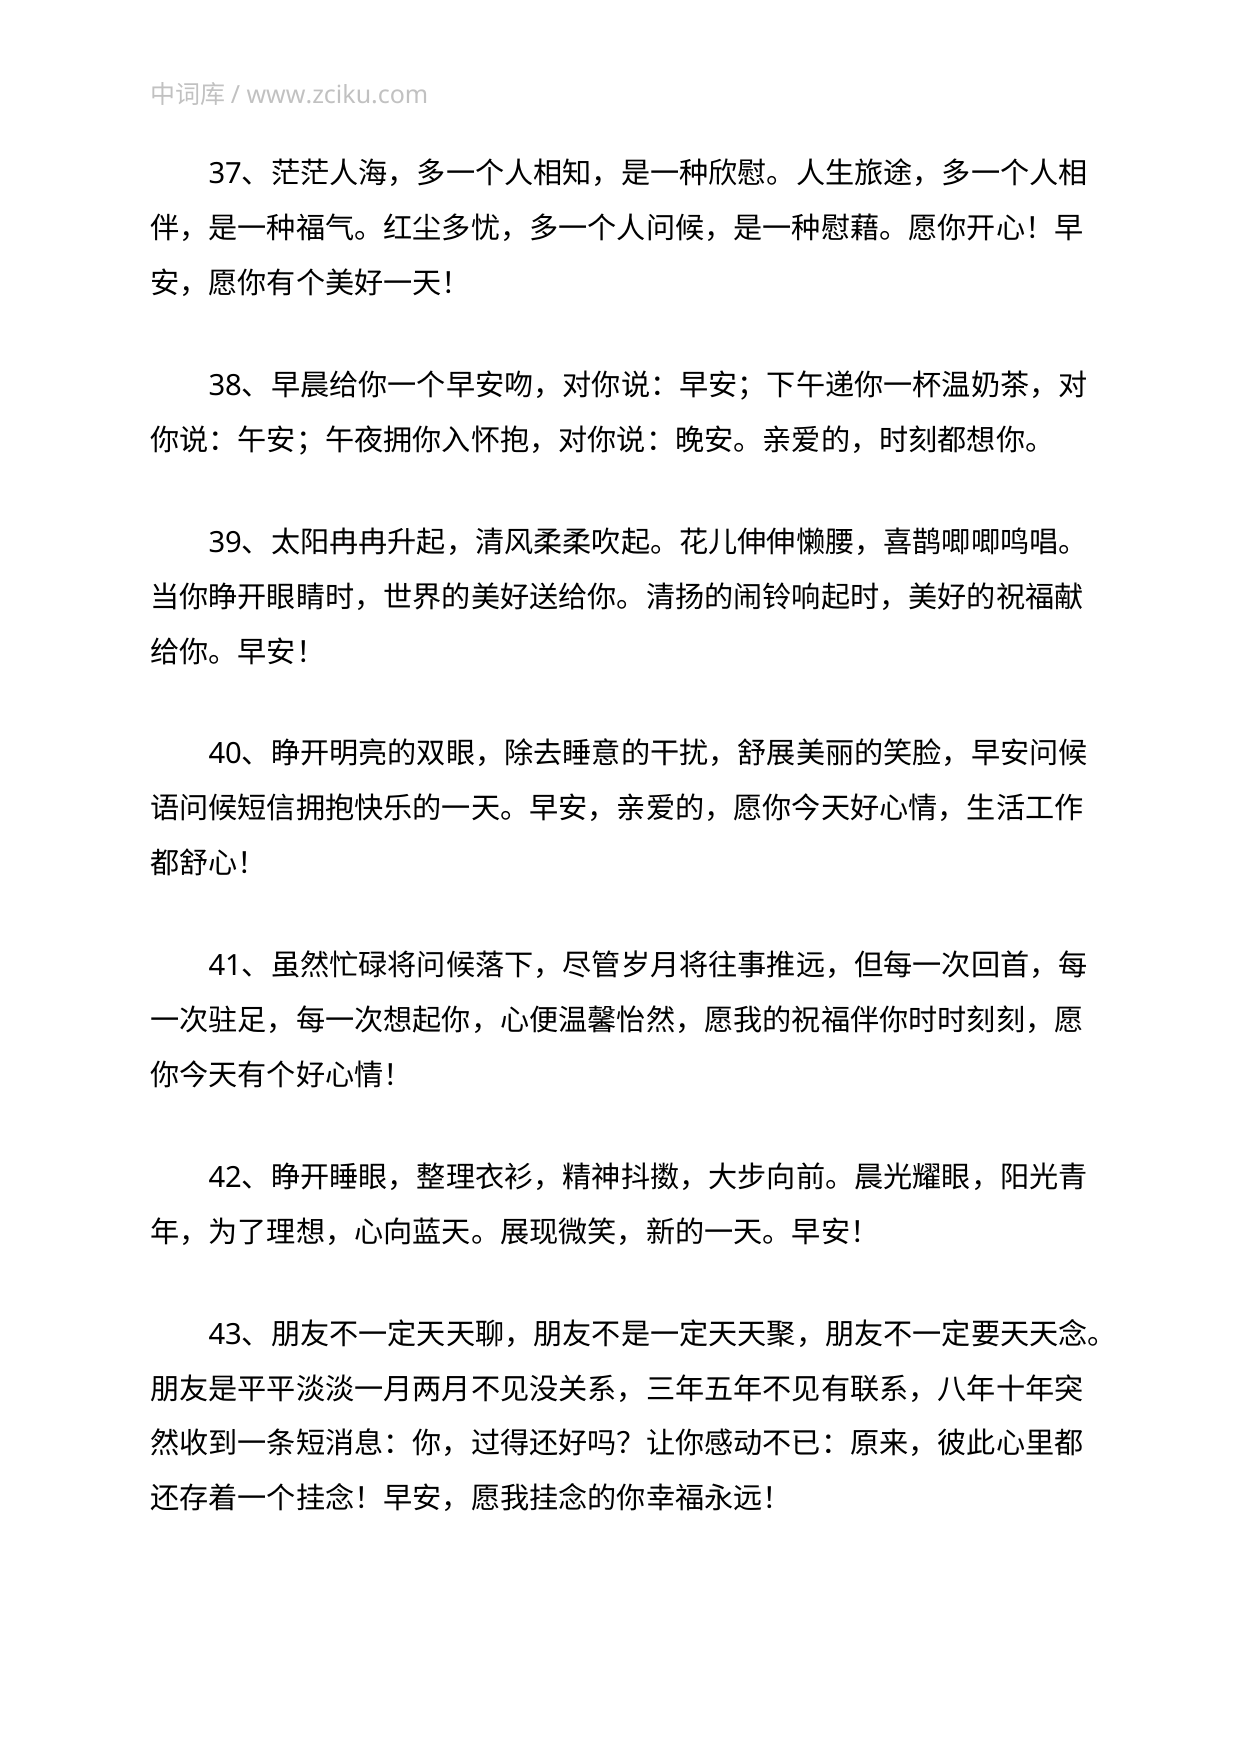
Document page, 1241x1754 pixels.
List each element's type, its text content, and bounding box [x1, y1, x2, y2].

text 42、睁开睡眼，整理衣衫，精神抖擞，大步向前。晨光耀眼，阳光青年，为了理想，心向蓝天。展现微笑，新的一天。早安！ [150, 1153, 1090, 1251]
text 37、茫茫人海，多一个人相知，是一种欣慰。人生旅途，多一个人相伴，是一种福气。红尘多忧，多一个人问候，是一种慰藉。愿你开心！早安，愿你有个美好一天！ [150, 150, 1090, 302]
text 38、早晨给你一个早安吻，对你说：早安；下午递你一杯温奶茶，对你说：午安；午夜拥你入怀抱，对你说：晚安。亲爱的，时刻都想你。 [150, 362, 1090, 459]
text 39、太阳冉冉升起，清风柔柔吹起。花儿伸伸懒腰，喜鹊唧唧鸣唱。当你睁开眼睛时，世界的美好送给你。清扬的闹铃响起时，美好的祝福献给你。早安！ [150, 518, 1090, 671]
text 41、虽然忙碌将问候落下，尽管岁月将往事推远，但每一次回首，每一次驻足，每一次想起你，心便温馨怡然，愿我的祝福伴你时时刻刻，愿你今天有个好心情！ [150, 942, 1090, 1094]
text 40、睁开明亮的双眼，除去睡意的干扰，舒展美丽的笑脸，早安问候语问候短信拥抱快乐的一天。早安，亲爱的，愿你今天好心情，生活工作都舒心！ [150, 730, 1090, 882]
text 43、朋友不一定天天聊，朋友不是一定天天聚，朋友不一定要天天念。朋友是平平淡淡一月两月不见没关系，三年五年不见有联系，八年十年突然收到一条短消息：你，过得还好吗？让你感动不已：原来，彼此心里都还存着一个挂念！早安，愿我挂念的你幸福永远！ [150, 1310, 1090, 1517]
